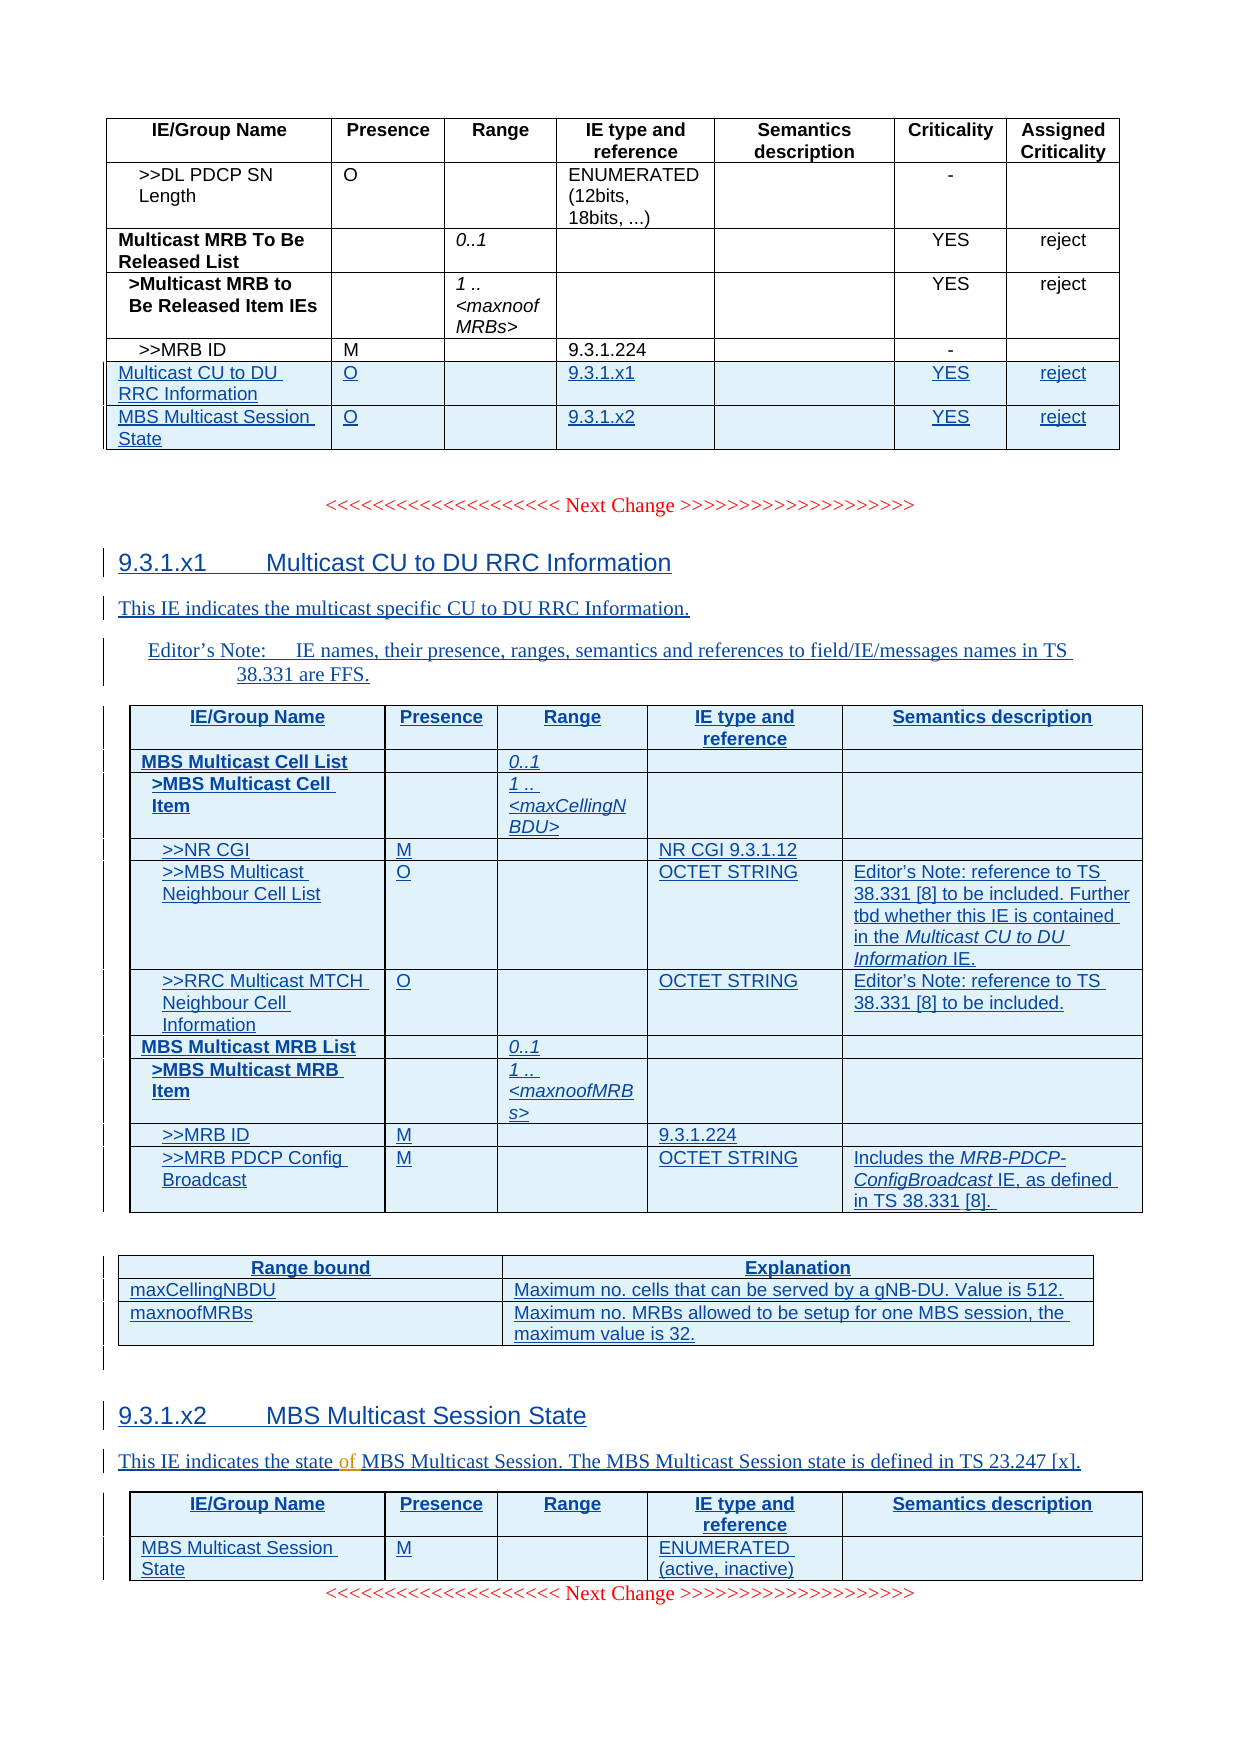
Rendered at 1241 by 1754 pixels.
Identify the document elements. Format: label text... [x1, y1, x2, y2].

table_cell 9.3.1.224 [557, 339, 714, 361]
table_cell [332, 273, 444, 338]
table_cell M [332, 339, 444, 361]
table_cell [1007, 163, 1119, 228]
table_cell [332, 229, 444, 272]
table_cell ENUMERATED (12bits, 18bits, ...) [557, 163, 714, 228]
table_cell [1007, 339, 1119, 361]
table_cell >Multicast MRB to Be Released Item IEs [107, 273, 331, 338]
table_cell [715, 163, 894, 228]
table_header IE/Group Name [107, 119, 331, 162]
table_cell >>MRB ID [107, 339, 331, 361]
table_header Semantics description [715, 119, 894, 162]
table_cell O [332, 163, 444, 228]
table_header Range [445, 119, 556, 162]
table_cell Multicast MRB To Be Released List [107, 229, 331, 272]
table_cell >>DL PDCP SN Length [107, 163, 331, 228]
table_cell [715, 229, 894, 272]
table_cell [557, 273, 714, 338]
table_header Assigned Criticality [1007, 119, 1119, 162]
table_cell 1 .. <maxnoofMRBs> [445, 273, 556, 338]
table_cell 0..1 [445, 229, 556, 272]
table_cell - [895, 163, 1006, 228]
table_cell reject [1007, 229, 1119, 272]
table_cell [557, 229, 714, 272]
table_cell - [895, 339, 1006, 361]
table_cell [715, 339, 894, 361]
table_header IE type and reference [557, 119, 714, 162]
table_cell [445, 339, 556, 361]
text <<<<<<<<<<<<<<<<<<<< Next Change >>>>>>>>>>>>>>>>>>>> [118, 493, 1122, 517]
table_cell reject [1007, 273, 1119, 338]
table_cell YES [895, 229, 1006, 272]
text <<<<<<<<<<<<<<<<<<<< Next Change >>>>>>>>>>>>>>>>>>>> [118, 1581, 1122, 1605]
table_cell [445, 163, 556, 228]
table_cell [715, 273, 894, 338]
table_header Criticality [895, 119, 1006, 162]
table_header Presence [332, 119, 444, 162]
table_cell YES [895, 273, 1006, 338]
